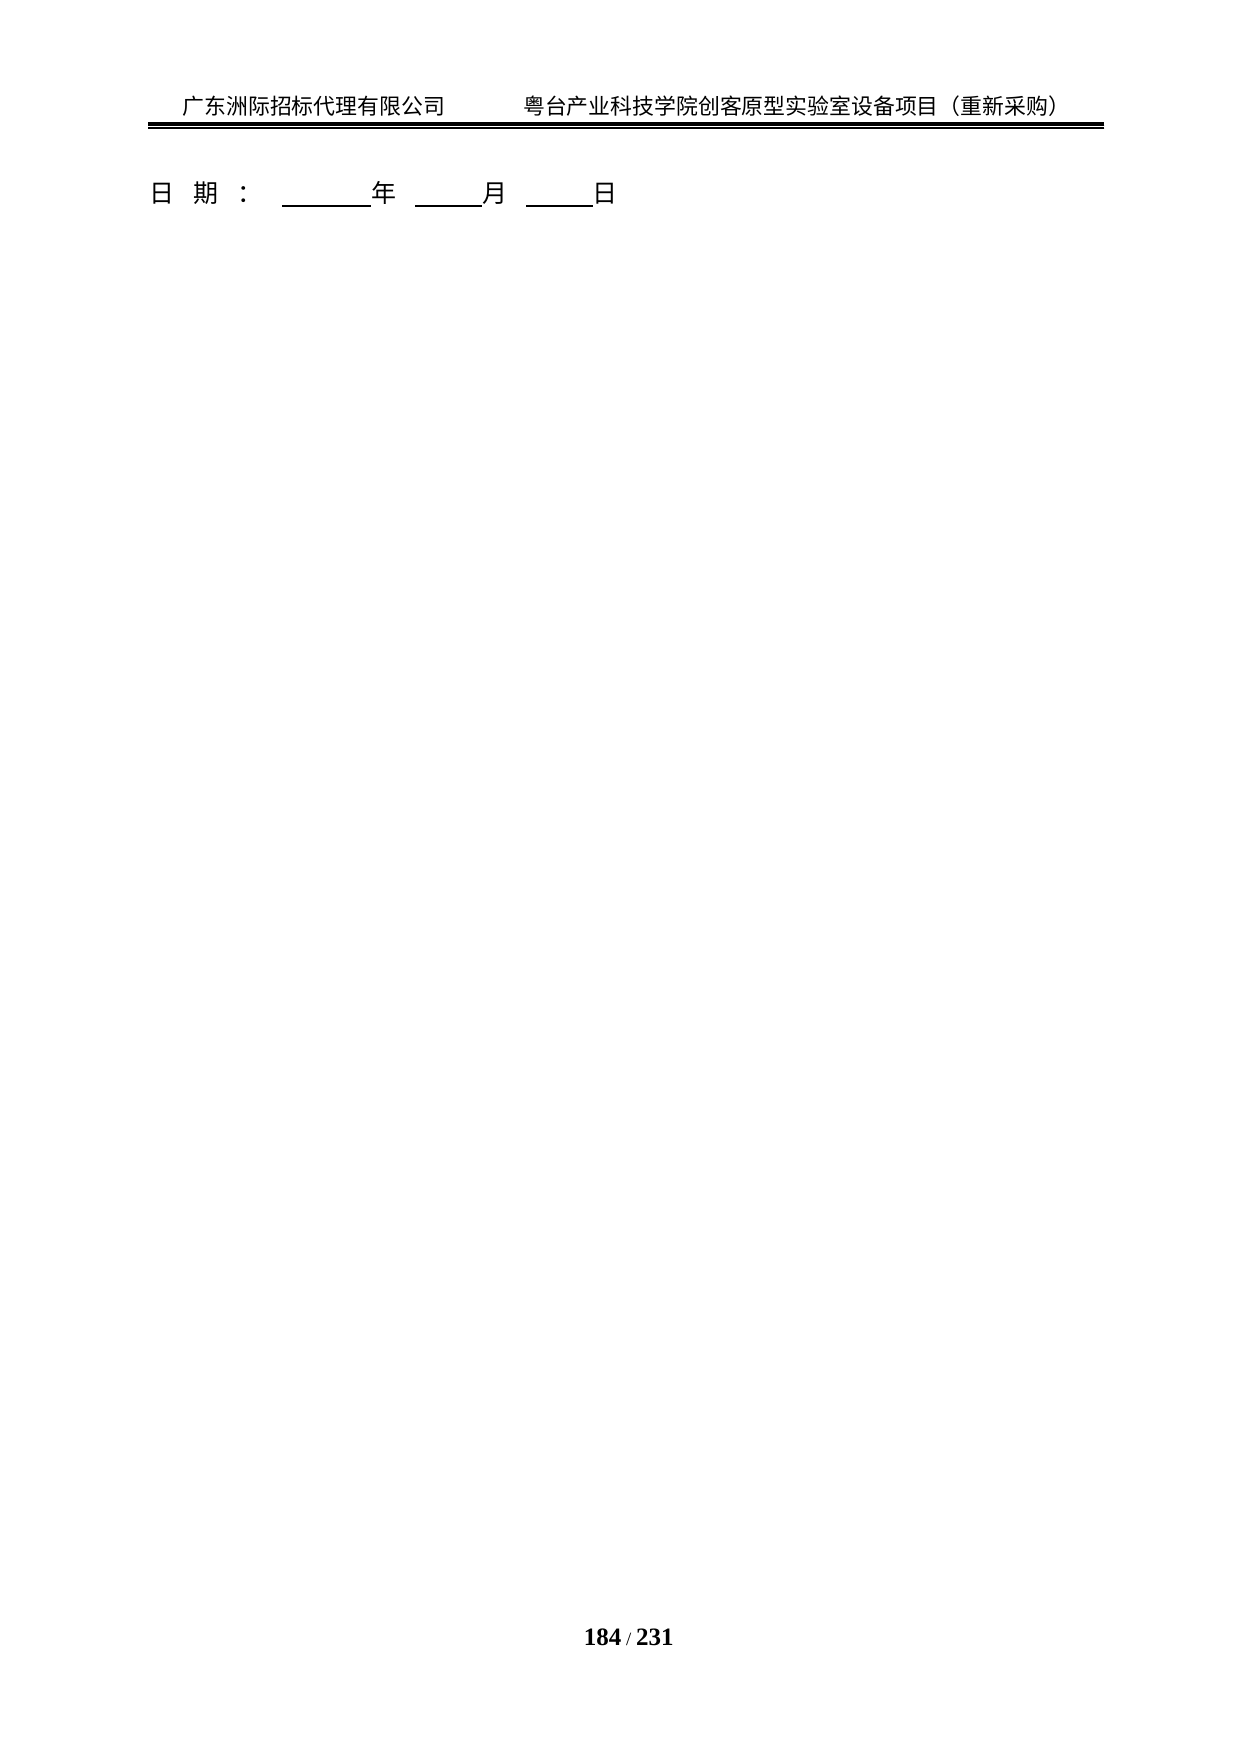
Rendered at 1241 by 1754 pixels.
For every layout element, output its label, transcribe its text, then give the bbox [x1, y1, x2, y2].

text 日期： 年 月 日 [149, 159, 1103, 224]
